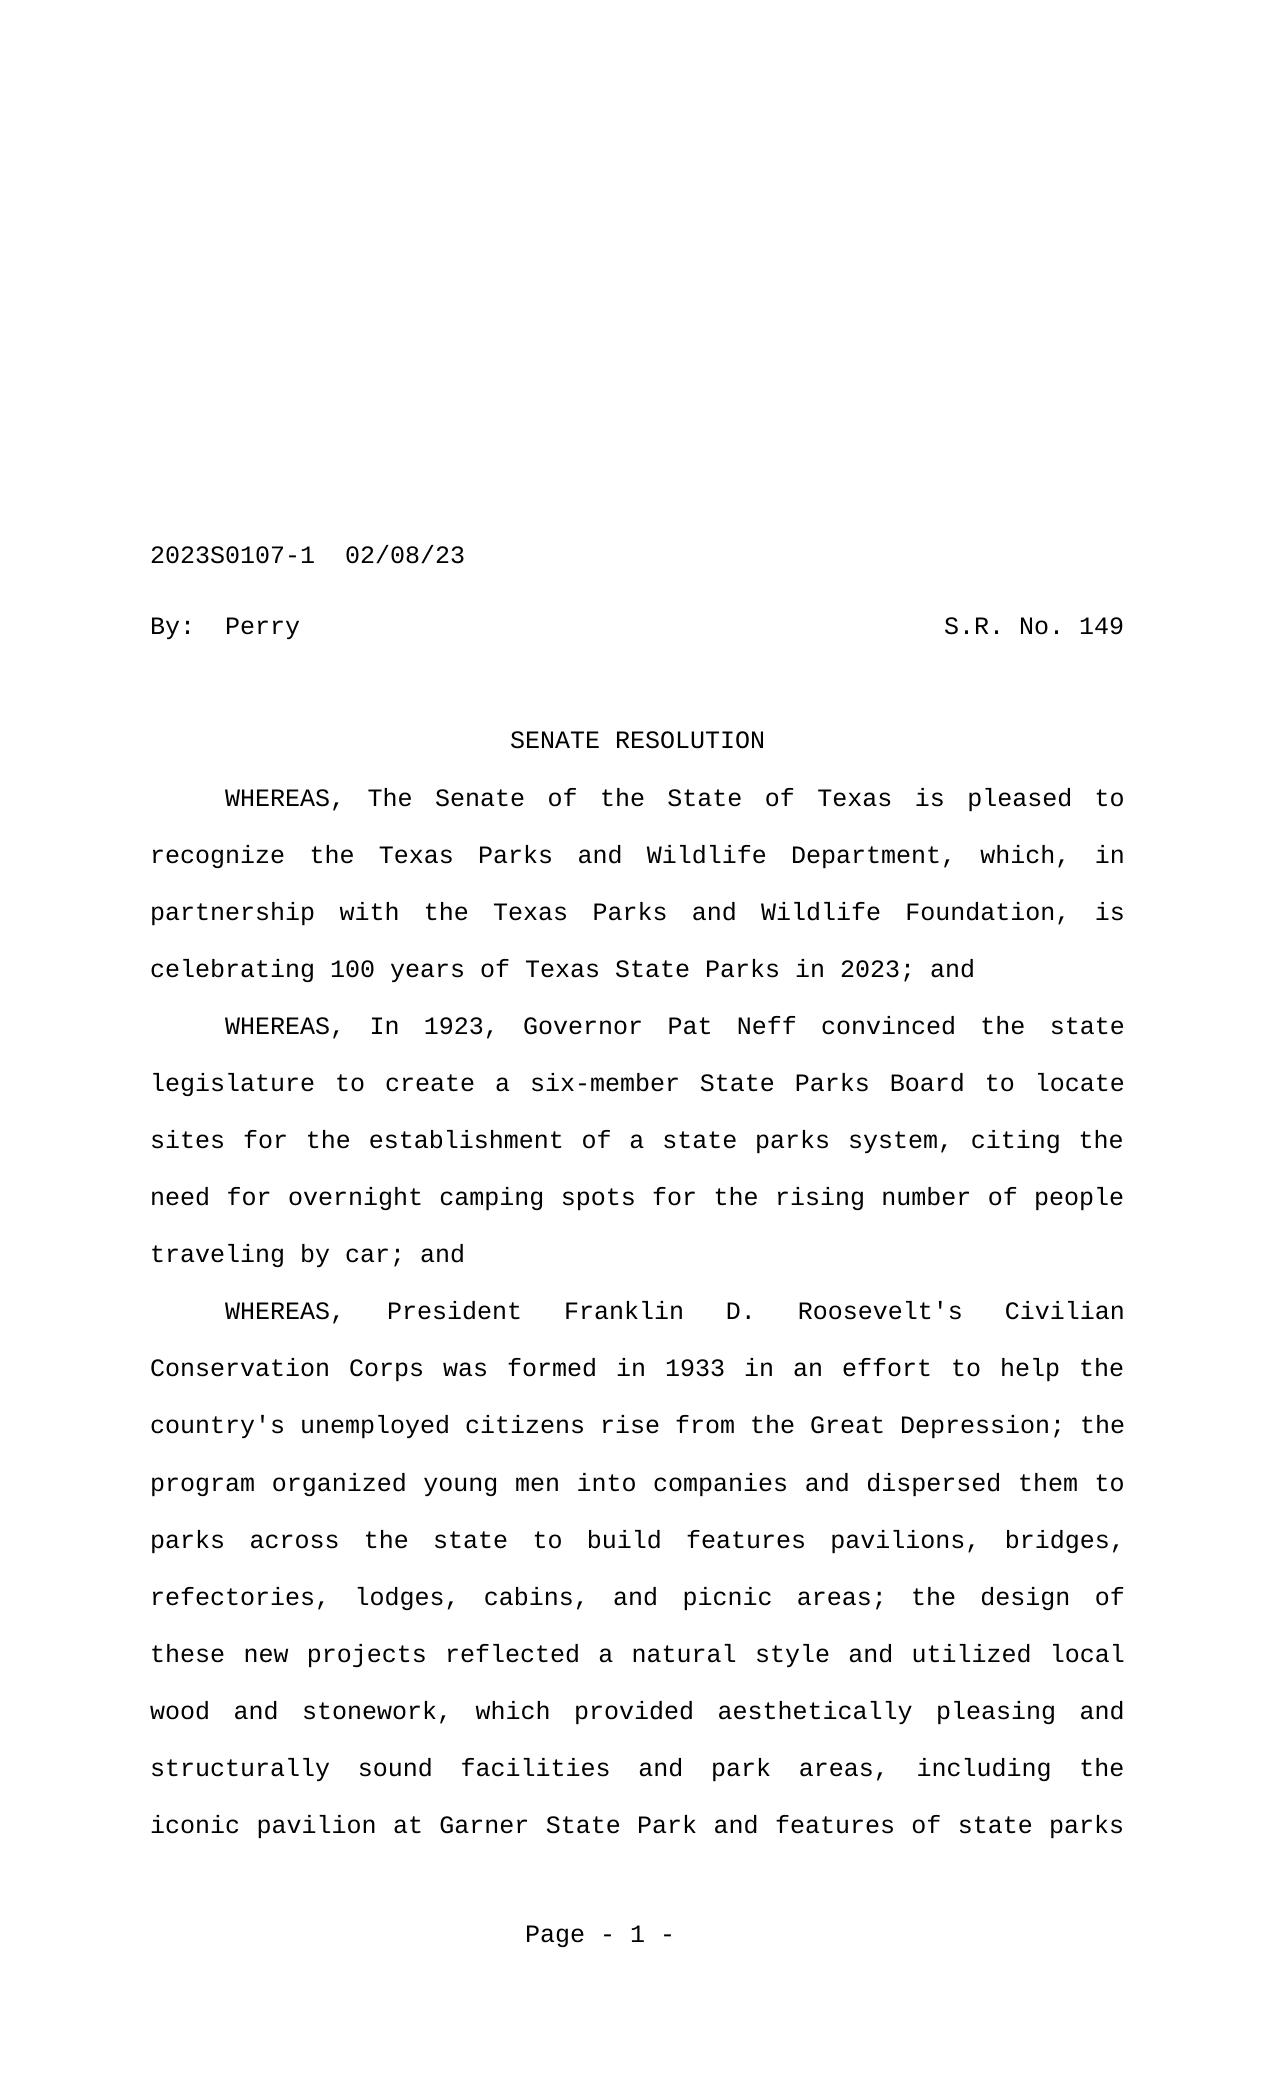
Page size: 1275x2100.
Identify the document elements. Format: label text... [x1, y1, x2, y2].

text By: Perry S.R. No. 149 [150, 614, 1125, 642]
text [150, 1299, 1125, 1841]
text 2023S0107-1 02/08/23 [150, 542, 1125, 571]
text WHEREAS, The Senate of the State of Texas is pleased to recognize the Texas Parks and Wildlife Department, which, in partnership with the Texas Parks and Wildlife Foundation, is celebrating 100 years of Texas State Parks in 2023; and [150, 785, 1125, 985]
text SENATE RESOLUTION [150, 728, 1125, 756]
text WHEREAS, In 1923, Governor Pat Neff convinced the state legislature to create a six-member State Parks Board to locate sites for the establishment of a state parks system, citing the need for overnight camping spots for the rising number of people traveling by car; and [150, 1013, 1125, 1270]
